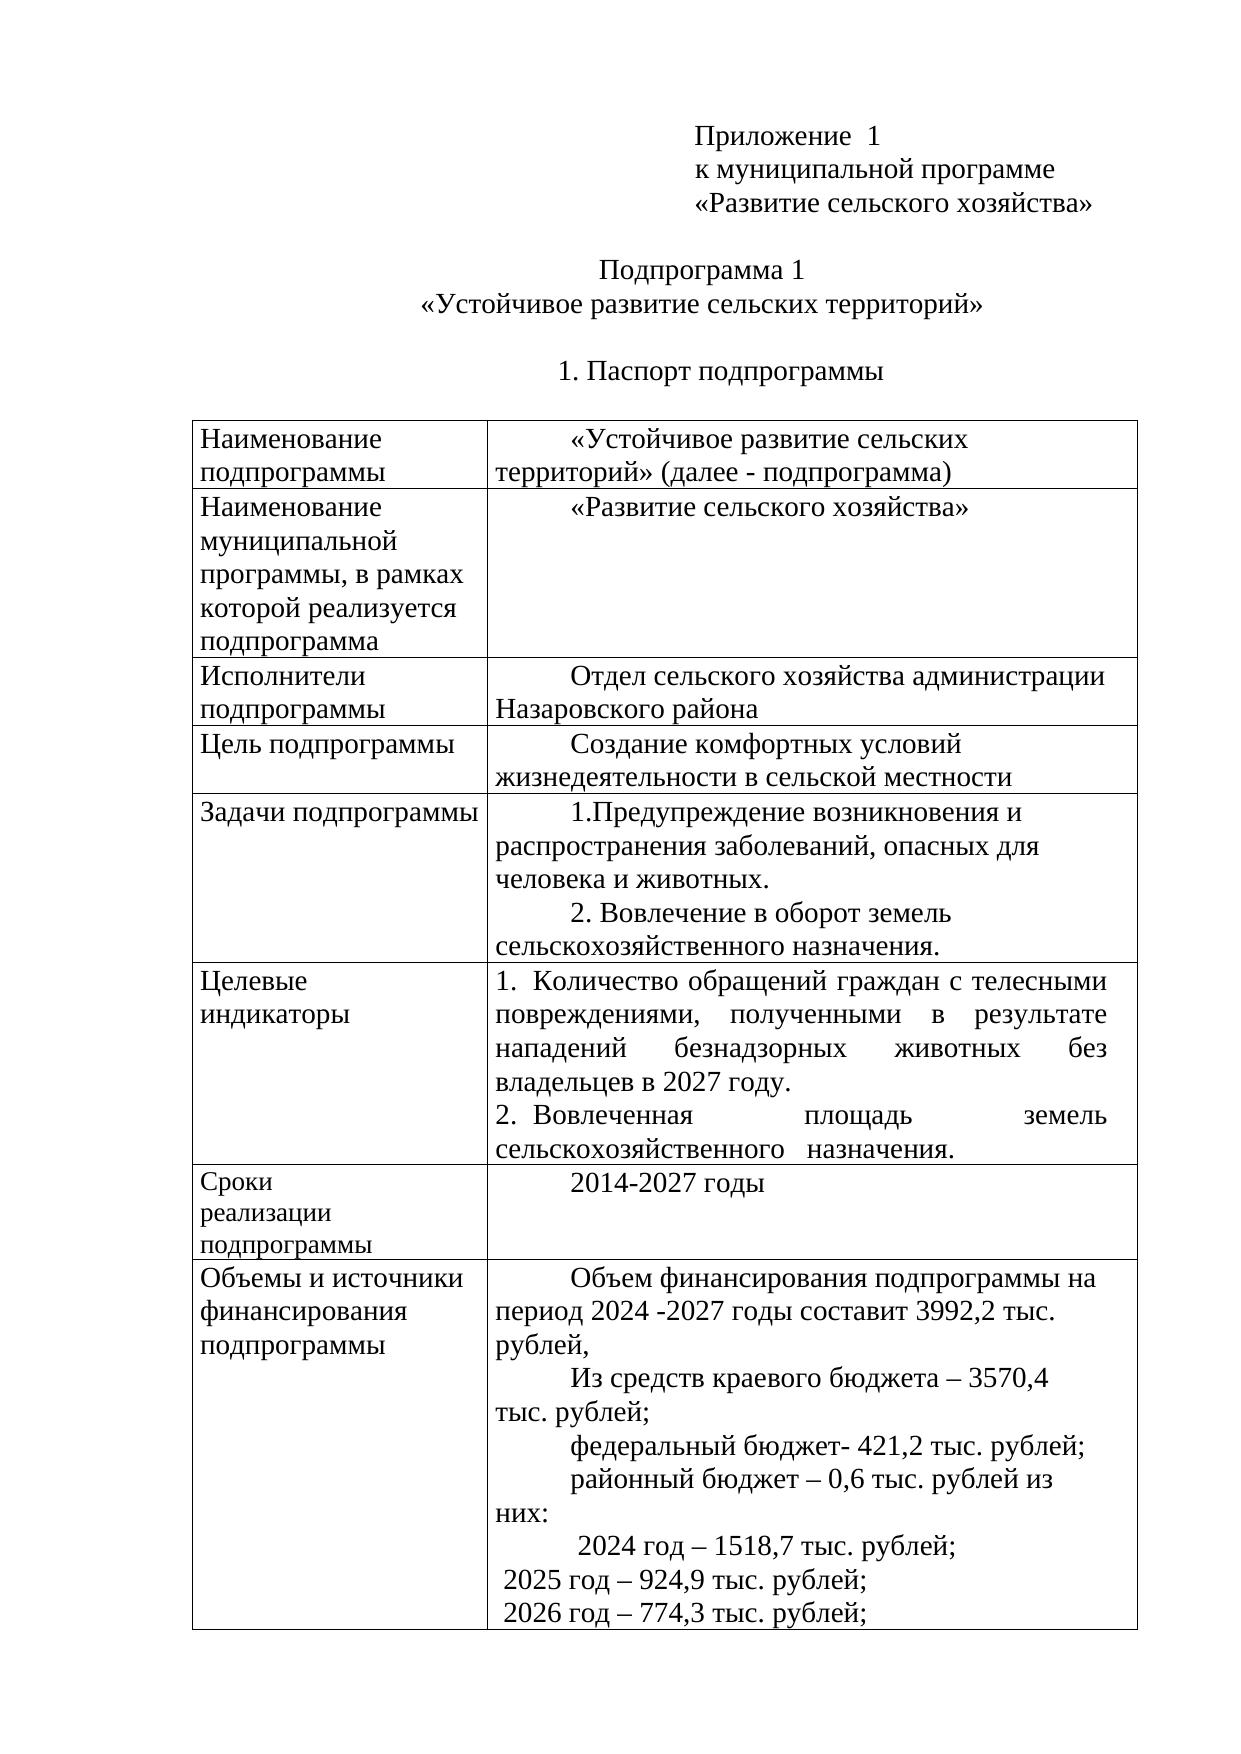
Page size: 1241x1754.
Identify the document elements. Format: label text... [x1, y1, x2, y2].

table_cell Сроки реализации подпрограммы [193, 1165, 487, 1259]
list к муниципальной программе «Развитие сельского хозяйства» [694, 152, 1152, 219]
list Подпрограмма 1 [177, 252, 1152, 286]
table_header «Устойчивое развитие сельских территорий» (далее - подпрограмма) [488, 421, 1137, 488]
table_cell 2014-2027 годы [488, 1165, 1137, 1259]
table_cell Создание комфортных условий жизнедеятельности в сельской местности [488, 726, 1137, 793]
table_cell Целевые индикаторы [193, 963, 487, 1164]
list «Устойчивое развитие сельских территорий» [177, 286, 1152, 319]
table_header Наименование подпрограммы [193, 421, 487, 488]
table_cell Задачи подпрограммы [193, 794, 487, 962]
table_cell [488, 1260, 1137, 1629]
text 1. Паспорт подпрограммы [215, 353, 1152, 386]
text Приложение 1 [207, 118, 1137, 152]
table_cell Количество обращений граждан с телесными повреждениями, полученными в результате нападений безнадзорных животных без владельцев в 2027 году. Вовлеченная площадь земель сельскохозяйственного назначения. [488, 963, 1137, 1164]
table_cell «Развитие сельского хозяйства» [488, 489, 1137, 657]
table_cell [193, 1260, 487, 1629]
table_cell Цель подпрограммы [193, 726, 487, 793]
table_cell Отдел сельского хозяйства администрации Назаровского района [488, 658, 1137, 725]
table_cell Наименование муниципальной программы, в рамках которой реализуется подпрограмма [193, 489, 487, 657]
table_cell Исполнители подпрограммы [193, 658, 487, 725]
table_cell 1.Предупреждение возникновения и распространения заболеваний, опасных для человека и животных. 2. Вовлечение в оборот земель сельскохозяйственного назначения. [488, 794, 1137, 962]
